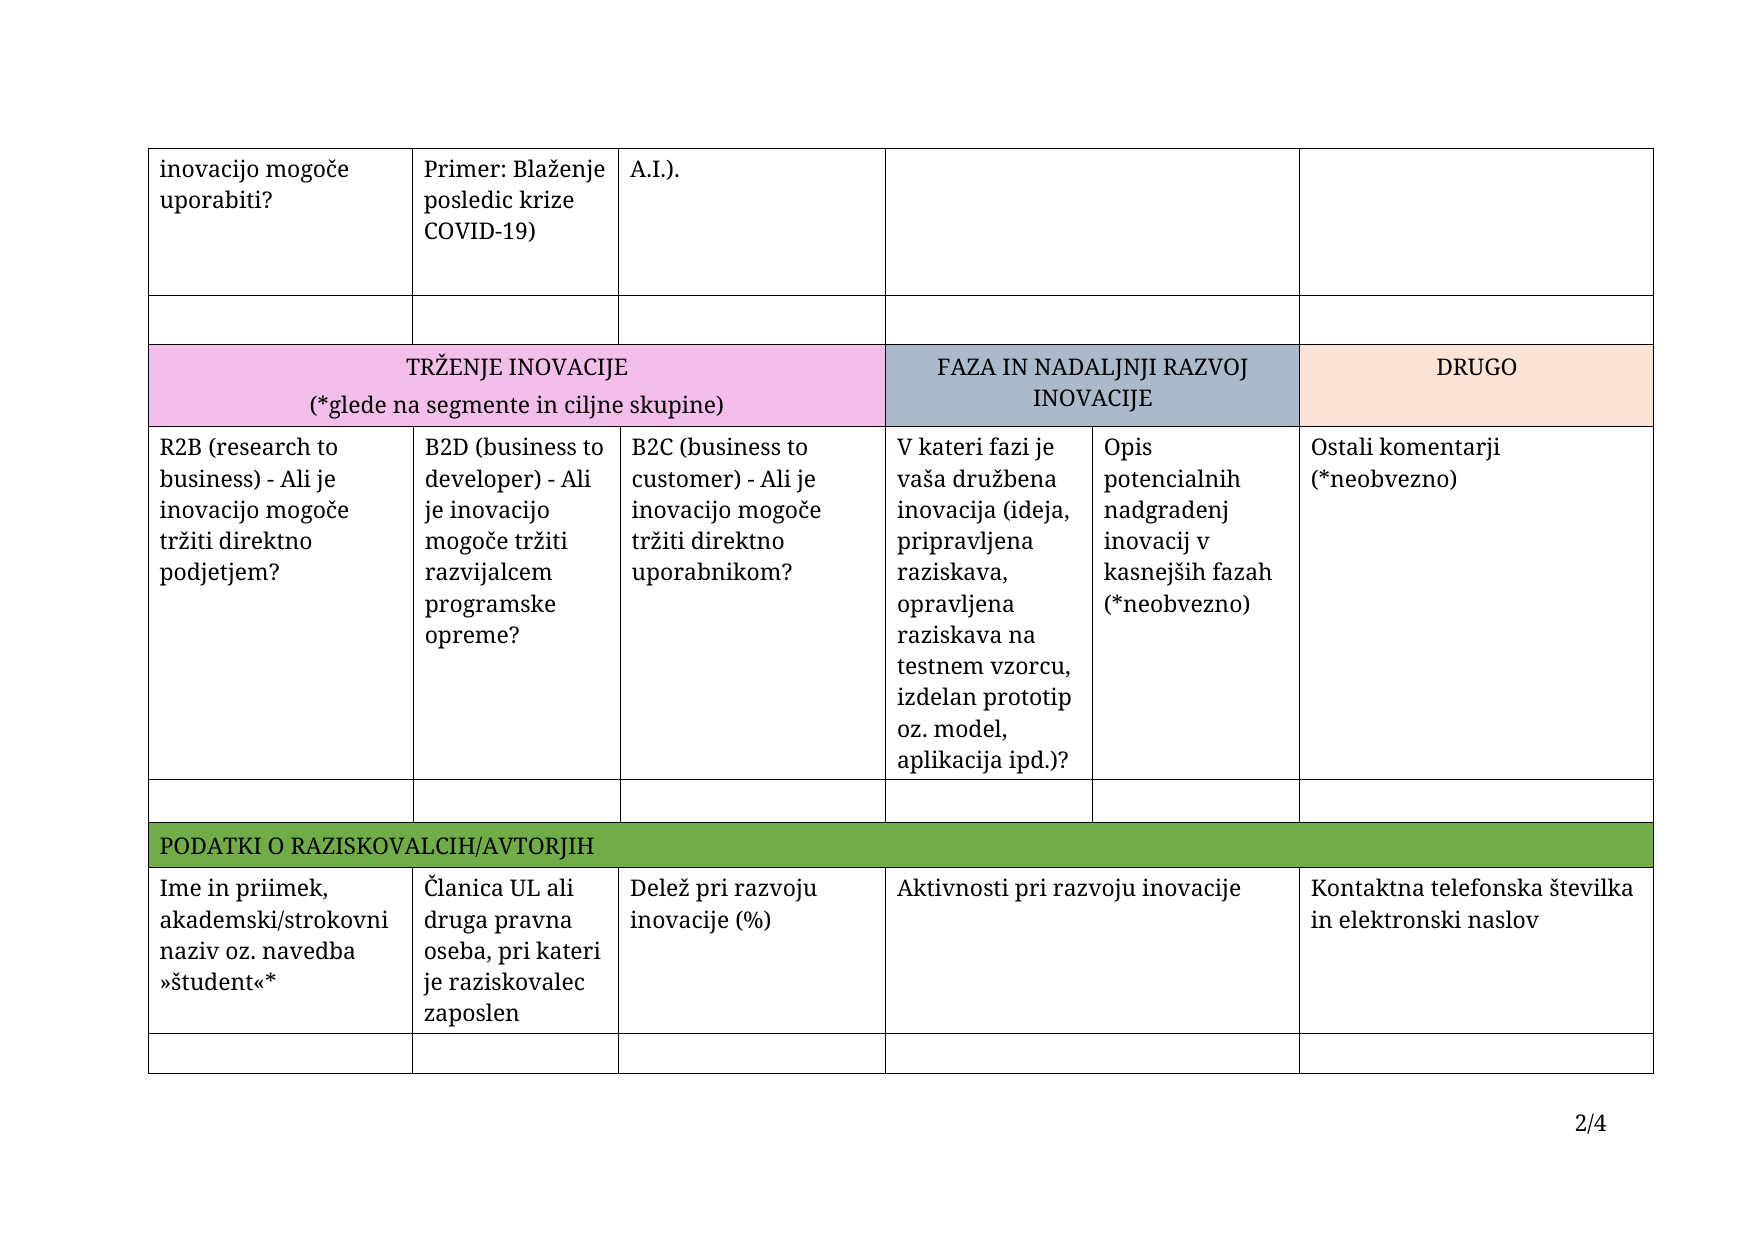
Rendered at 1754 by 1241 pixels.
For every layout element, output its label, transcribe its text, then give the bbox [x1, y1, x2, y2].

table_cell DRUGO [1300, 345, 1653, 426]
table_cell R2B (research to business) - Ali je inovacijo mogoče tržiti direktno podjetjem? [149, 427, 413, 779]
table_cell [1300, 149, 1653, 294]
table_cell Ostali komentarji (*neobvezno) [1300, 427, 1653, 779]
table_cell TRŽENJE INOVACIJE (*glede na segmente in ciljne skupine) [149, 345, 885, 426]
table_cell Aktivnosti pri razvoju inovacije [886, 868, 1299, 1033]
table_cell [619, 149, 885, 294]
table_cell [1300, 780, 1653, 822]
table_cell Delež pri razvoju inovacije (%) [619, 868, 885, 1033]
table_cell [1300, 296, 1653, 344]
table_cell [413, 296, 618, 344]
table_cell [619, 296, 885, 344]
table_cell Kontaktna telefonska številka in elektronski naslov [1300, 868, 1653, 1033]
table_cell Ime in priimek, akademski/strokovni naziv oz. navedba »študent«* [149, 868, 412, 1033]
table_cell V kateri fazi je vaša družbena inovacija (ideja, pripravljena raziskava, opravljena raziskava na testnem vzorcu, izdelan prototip oz. model, aplikacija ipd.)? [886, 427, 1092, 779]
table_cell [149, 1034, 412, 1073]
table_cell [886, 296, 1299, 344]
table_cell [414, 780, 620, 822]
table_cell [149, 780, 413, 822]
table_cell [1300, 1034, 1653, 1073]
table_cell [886, 1034, 1299, 1073]
table_cell Članica UL ali druga pravna oseba, pri kateri je raziskovalec zaposlen [413, 868, 618, 1033]
table_cell [621, 780, 885, 822]
table_cell [619, 1034, 885, 1073]
table_cell [149, 296, 412, 344]
table_cell FAZA IN NADALJNJI RAZVOJ INOVACIJE [886, 345, 1299, 426]
table_cell B2D (business to developer) - Ali je inovacijo mogoče tržiti razvijalcem programske opreme? [414, 427, 620, 779]
table_cell Opis potencialnih nadgradenj inovacij v kasnejših fazah (*neobvezno) [1093, 427, 1299, 779]
table_cell B2C (business to customer) - Ali je inovacijo mogoče tržiti direktno uporabnikom? [621, 427, 885, 779]
table_cell [886, 780, 1092, 822]
table_cell [413, 1034, 618, 1073]
table_cell [1093, 780, 1299, 822]
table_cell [886, 149, 1299, 294]
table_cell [413, 149, 618, 294]
table_cell PODATKI O RAZISKOVALCIH/AVTORJIH [149, 823, 1653, 867]
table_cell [149, 149, 412, 294]
